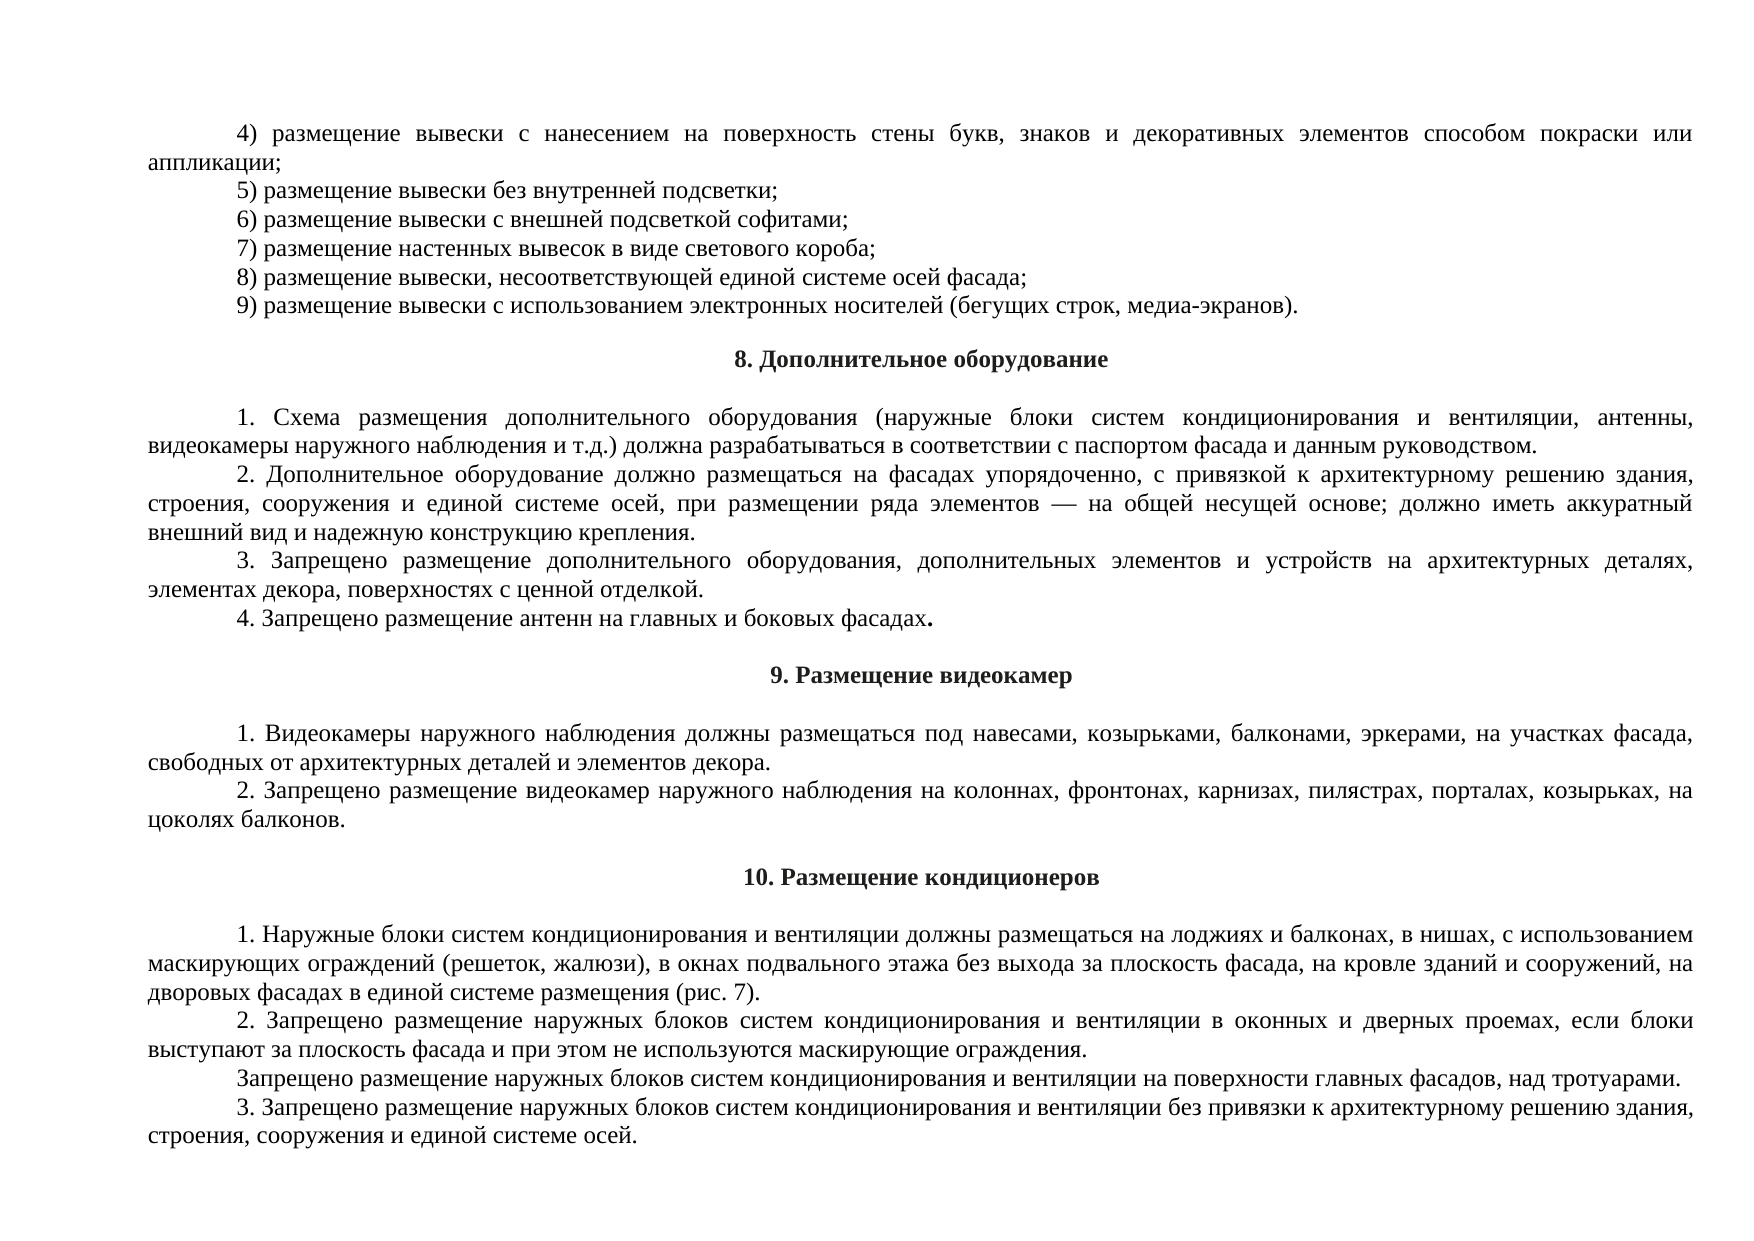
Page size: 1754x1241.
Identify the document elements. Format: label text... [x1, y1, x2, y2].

text 1. Видеокамеры наружного наблюдения должны размещаться под навесами, козырьками, балконами, эркерами, на участках фасада, свободных от архитектурных деталей и элементов декора. [148, 718, 1695, 776]
text 1. Наружные блоки систем кондиционирования и вентиляции должны размещаться на лоджиях и балконах, в нишах, с использованием маскирующих ограждений (решеток, жалюзи), в окнах подвального этажа без выхода за плоскость фасада, на кровле зданий и сооружений, на дворовых фасадах в единой системе размещения (рис. 7). [148, 919, 1695, 1006]
text Запрещено размещение наружных блоков систем кондиционирования и вентиляции на поверхности главных фасадов, над тротуарами. [148, 1063, 1695, 1092]
text 8) размещение вывески, несоответствующей единой системе осей фасада; [148, 262, 1695, 291]
text 2. Запрещено размещение наружных блоков систем кондиционирования и вентиляции в оконных и дверных проемах, если блоки выступают за плоскость фасада и при этом не используются маскирующие ограждения. [148, 1006, 1695, 1063]
text 7) размещение настенных вывесок в виде светового короба; [148, 233, 1695, 262]
text 4. Запрещено размещение антенн на главных и боковых фасадах. [148, 603, 1695, 632]
subtitle 9. Размещение видеокамер [148, 661, 1695, 689]
subtitle 10. Размещение кондиционеров [148, 862, 1695, 891]
text 5) размещение вывески без внутренней подсветки; [148, 176, 1695, 204]
text 3. Запрещено размещение наружных блоков систем кондиционирования и вентиляции без привязки к архитектурному решению здания, строения, сооружения и единой системе осей. [148, 1092, 1695, 1149]
text 2. Дополнительное оборудование должно размещаться на фасадах упорядоченно, с привязкой к архитектурному решению здания, строения, сооружения и единой системе осей, при размещении ряда элементов — на общей несущей основе; должно иметь аккуратный внешний вид и надежную конструкцию крепления. [148, 459, 1695, 546]
text 4) размещение вывески с нанесением на поверхность стены букв, знаков и декоративных элементов способом покраски или аппликации; [148, 118, 1695, 176]
text 1. Схема размещения дополнительного оборудования (наружные блоки систем кондиционирования и вентиляции, антенны, видеокамеры наружного наблюдения и т.д.) должна разрабатываться в соответствии с паспортом фасада и данным руководством. [148, 402, 1695, 459]
text 3. Запрещено размещение дополнительного оборудования, дополнительных элементов и устройств на архитектурных деталях, элементах декора, поверхностях с ценной отделкой. [148, 546, 1695, 603]
subtitle 8. Дополнительное оборудование [148, 344, 1695, 373]
text 6) размещение вывески с внешней подсветкой софитами; [148, 204, 1695, 233]
text 9) размещение вывески с использованием электронных носителей (бегущих строк, медиа-экранов). [148, 291, 1695, 319]
text 2. Запрещено размещение видеокамер наружного наблюдения на колоннах, фронтонах, карнизах, пилястрах, порталах, козырьках, на цоколях балконов. [148, 776, 1695, 833]
